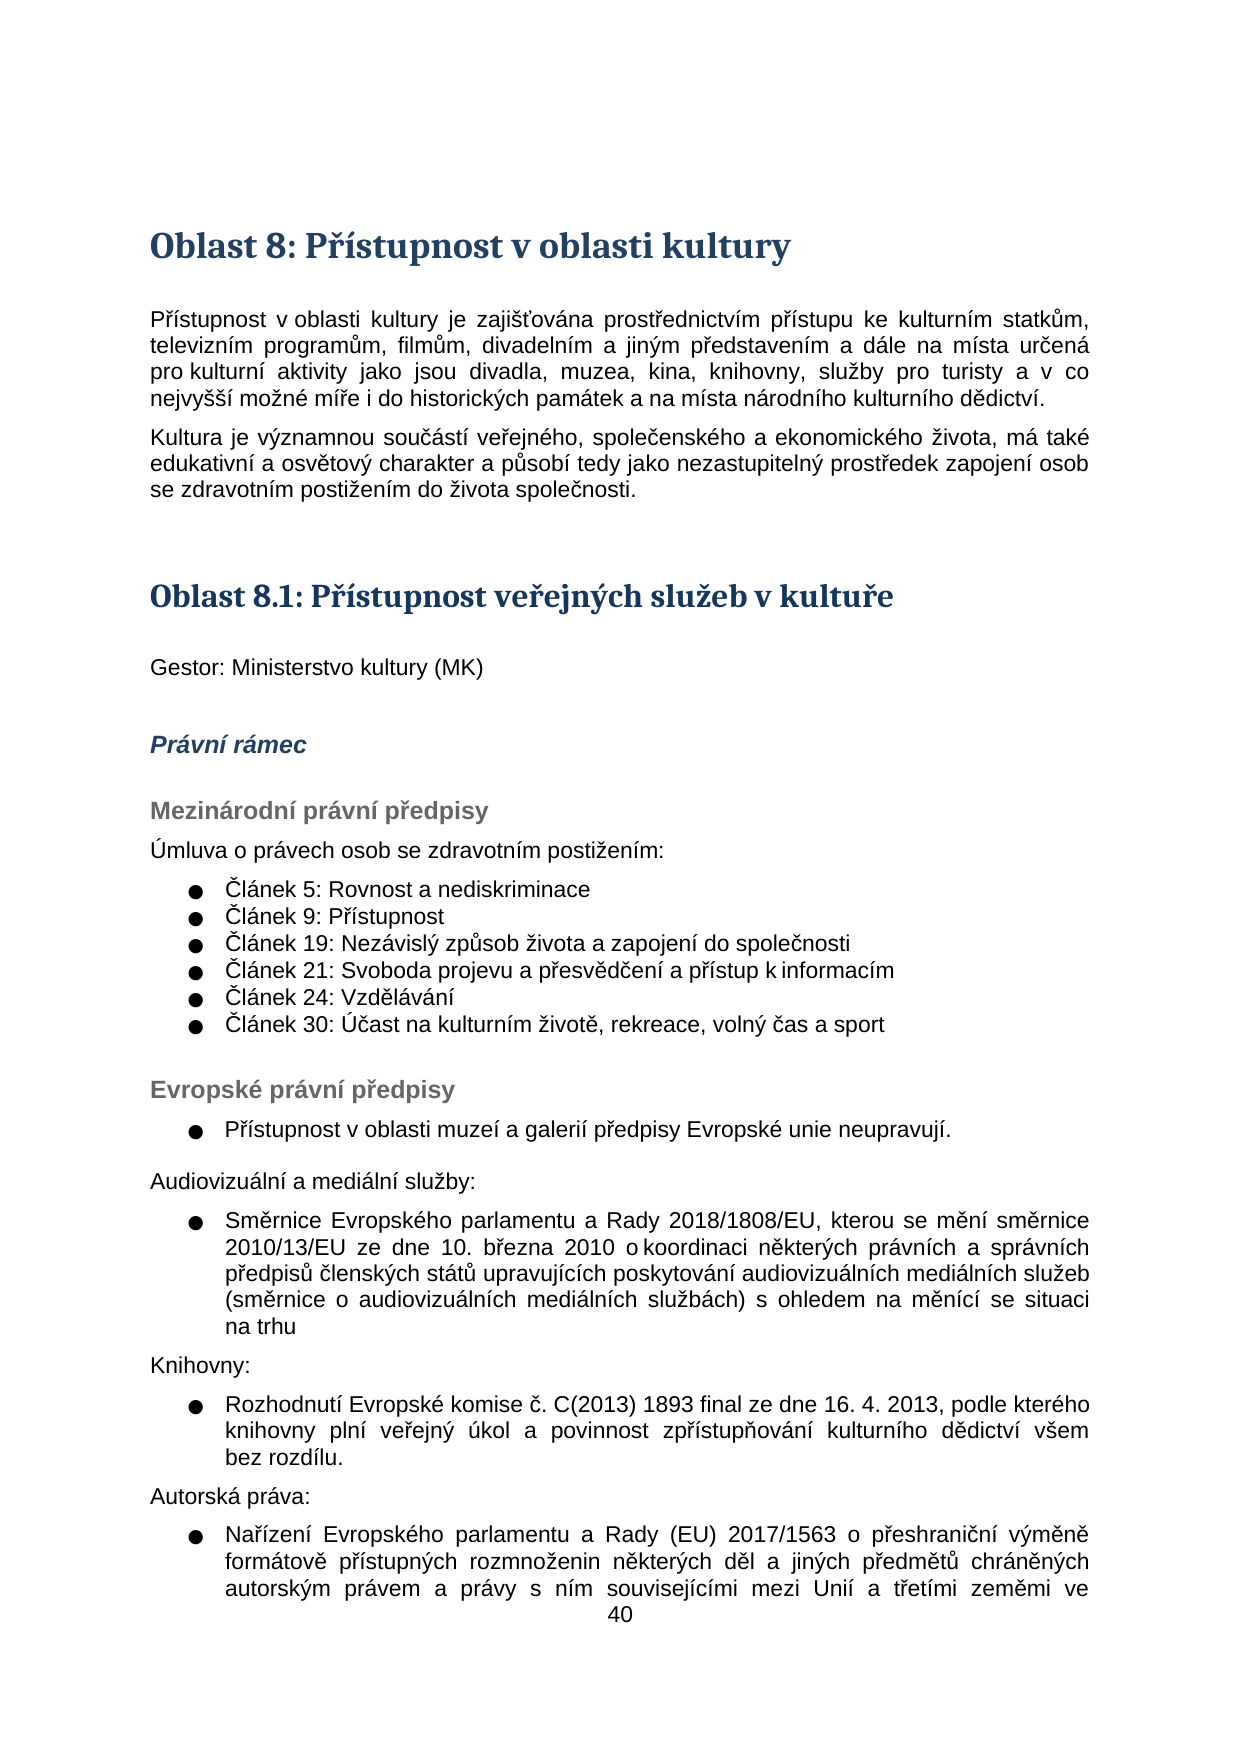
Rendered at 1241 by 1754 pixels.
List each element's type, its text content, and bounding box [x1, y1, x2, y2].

text Audiovizuální a mediální služby: [150, 1168, 1090, 1194]
list Článek 30: Účast na kulturním životě, rekreace, volný čas a sport [187, 1011, 1090, 1037]
text Přístupnost v oblasti kultury je zajišťována prostřednictvím přístupu ke kulturním statkům, televizním programům, filmům, divadelním a jiným představením a dále na místa určená pro kulturní aktivity jako jsou divadla, muzea, kina, knihovny, služby pro turisty a v co nejvyšší možné míře i do historických památek a na místa národního kulturního dědictví. [150, 306, 1090, 411]
text Kultura je významnou součástí veřejného, společenského a ekonomického života, má také edukativní a osvětový charakter a působí tedy jako nezastupitelný prostředek zapojení osob se zdravotním postižením do života společnosti. [150, 423, 1090, 503]
subtitle Evropské právní předpisy [150, 1075, 1090, 1104]
text Gestor: Ministerstvo kultury (MK) [150, 653, 1090, 680]
list Rozhodnutí Evropské komise č. C(2013) 1893 final ze dne 16. 4. 2013, podle kterého knihovny plní veřejný úkol a povinnost zpřístupňování kulturního dědictví všem bez rozdílu. [187, 1391, 1090, 1470]
list Článek 9: Přístupnost [187, 903, 1090, 930]
subtitle Právní rámec [150, 730, 1090, 758]
list Přístupnost v oblasti muzeí a galerií předpisy Evropské unie neupravují. [187, 1116, 1090, 1143]
list Článek 19: Nezávislý způsob života a zapojení do společnosti [187, 930, 1090, 957]
list Článek 24: Vzdělávání [187, 984, 1090, 1011]
subtitle Mezinárodní právní předpisy [150, 796, 1090, 825]
subtitle Oblast 8.1: Přístupnost veřejných služeb v kultuře [150, 578, 1090, 616]
list Směrnice Evropského parlamentu a Rady 2018/1808/EU, kterou se mění směrnice 2010/13/EU ze dne 10. března 2010 o koordinaci některých právních a správních předpisů členských států upravujících poskytování audiovizuálních mediálních služeb (směrnice o audiovizuálních mediálních službách) s ohledem na měnící se situaci na trhu [187, 1207, 1090, 1339]
subtitle Oblast 8: Přístupnost v oblasti kultury [150, 225, 1090, 268]
text Autorská práva: [150, 1483, 1090, 1509]
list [187, 1521, 1090, 1601]
text Knihovny: [150, 1352, 1090, 1378]
text Úmluva o právech osob se zdravotním postižením: [150, 837, 1090, 864]
list Článek 21: Svoboda projevu a přesvědčení a přístup k informacím [187, 957, 1090, 984]
list Článek 5: Rovnost a nediskriminace [187, 876, 1090, 903]
